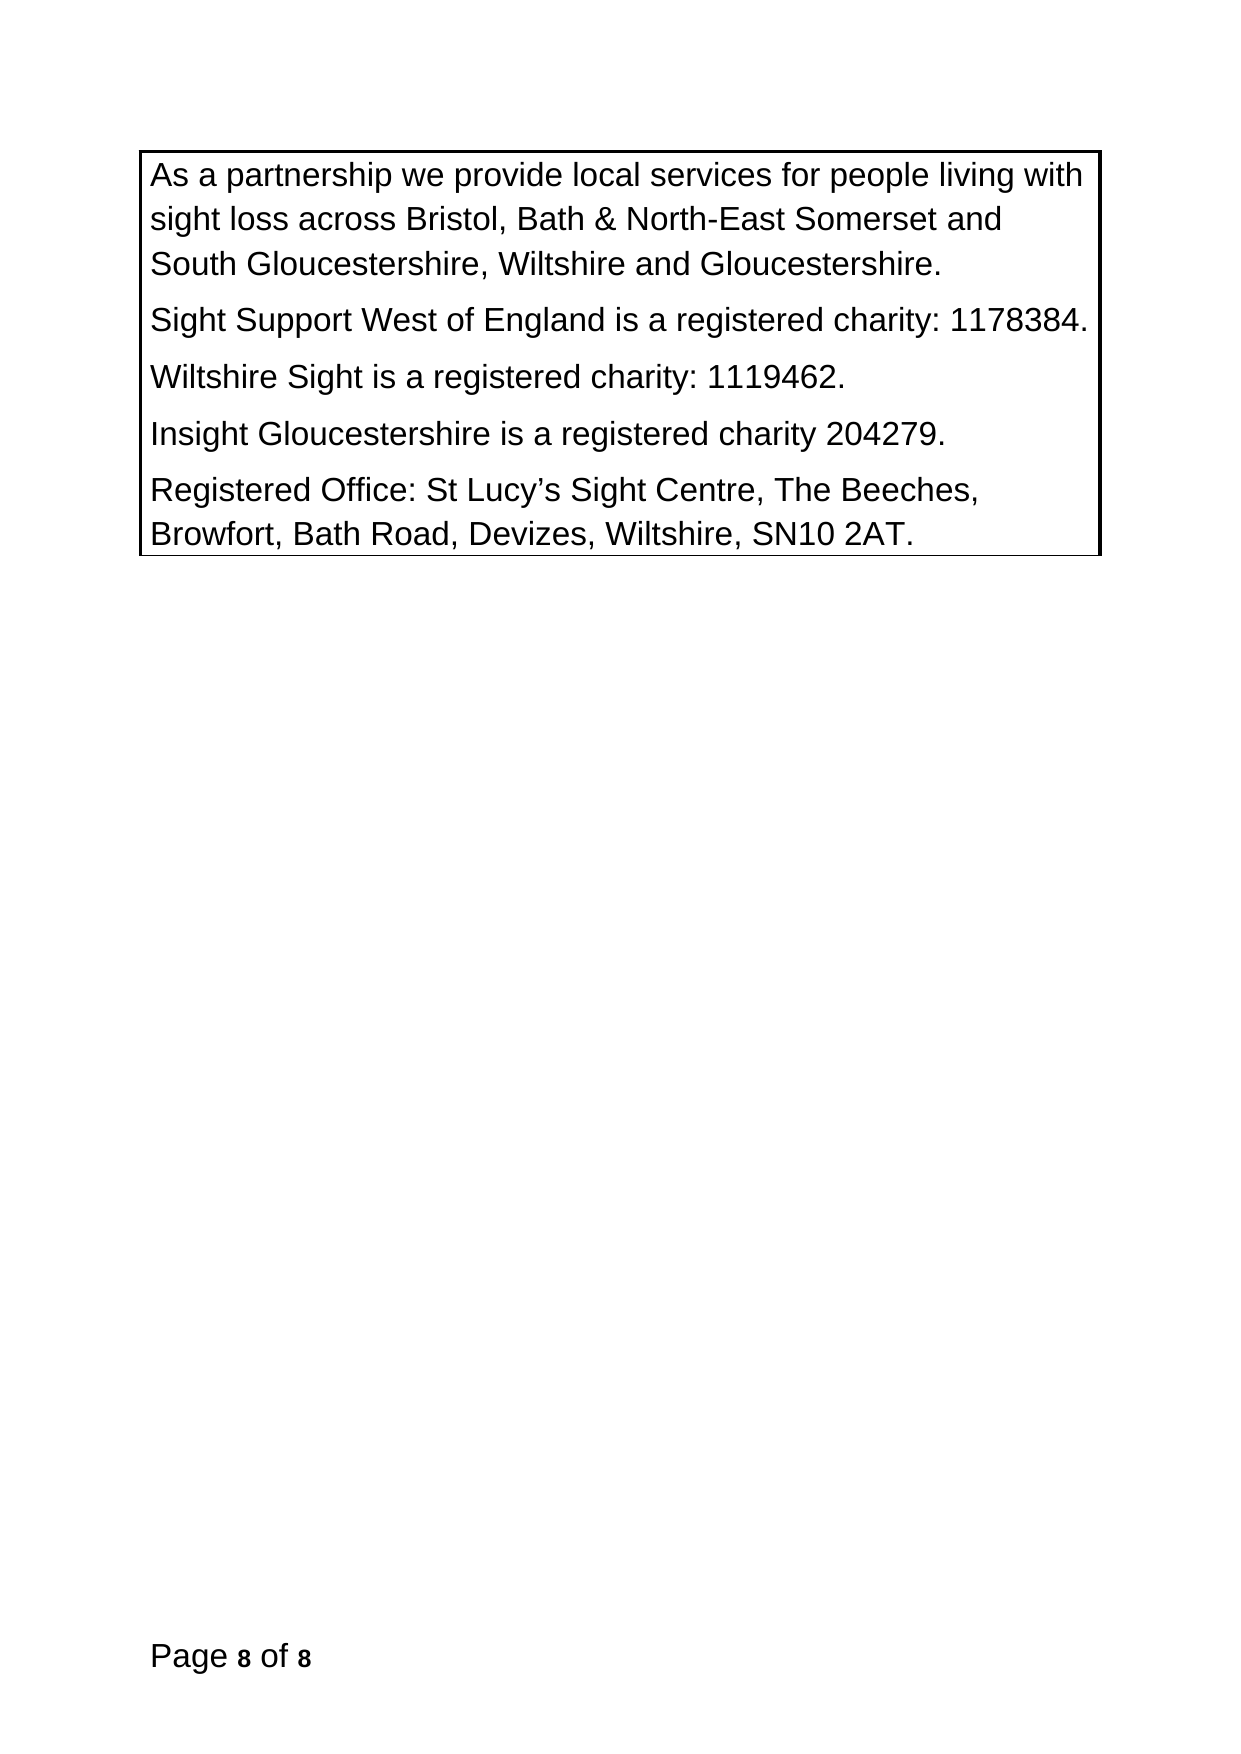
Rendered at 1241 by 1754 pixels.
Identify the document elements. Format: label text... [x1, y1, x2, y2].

text Registered Office: St Lucy’s Sight Centre, The Beeches, Browfort, Bath Road, Devizes, Wiltshire, SN10 2AT. [142, 465, 1098, 555]
text Wiltshire Sight is a registered charity: 1119462. [142, 352, 1098, 395]
text Insight Gloucestershire is a registered charity 204279. [142, 408, 1098, 452]
text As a partnership we provide local services for people living with sight loss across Bristol, Bath & North-East Somerset and South Gloucestershire, Wiltshire and Gloucestershire. [142, 153, 1098, 282]
text Sight Support West of England is a registered charity: 1178384. [142, 295, 1098, 339]
